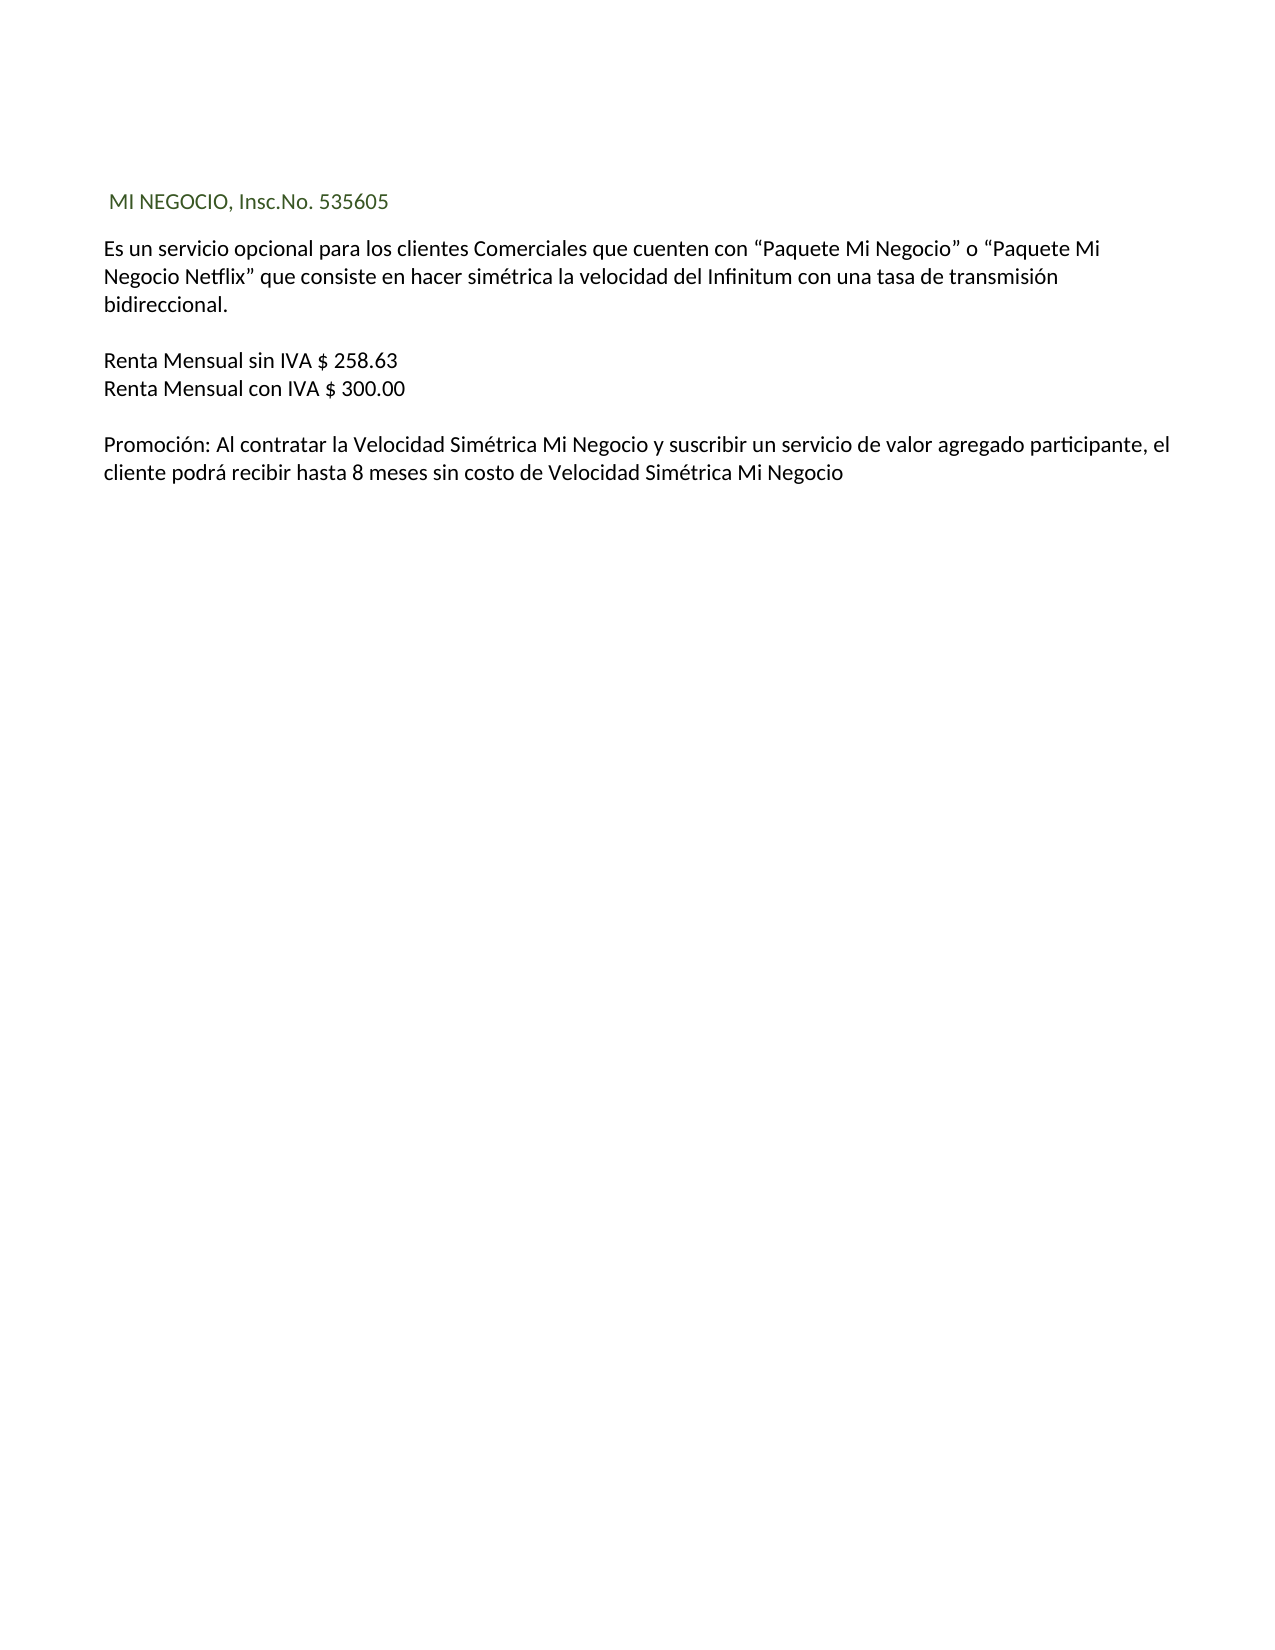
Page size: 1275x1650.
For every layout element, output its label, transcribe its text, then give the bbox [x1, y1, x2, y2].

text MI NEGOCIO, Insc.No. 535605 [103, 187, 1181, 216]
text Renta Mensual sin IVA $ 258.63 [103, 346, 1181, 374]
text Promoción: Al contratar la Velocidad Simétrica Mi Negocio y suscribir un servicio de valor agregado participante, el cliente podrá recibir hasta 8 meses sin costo de Velocidad Simétrica Mi Negocio [103, 431, 1181, 487]
text Es un servicio opcional para los clientes Comerciales que cuenten con “Paquete Mi Negocio” o “Paquete Mi Negocio Netflix” que consiste en hacer simétrica la velocidad del Infinitum con una tasa de transmisión bidireccional. [103, 234, 1181, 318]
text Renta Mensual con IVA $ 300.00 [103, 374, 1181, 402]
